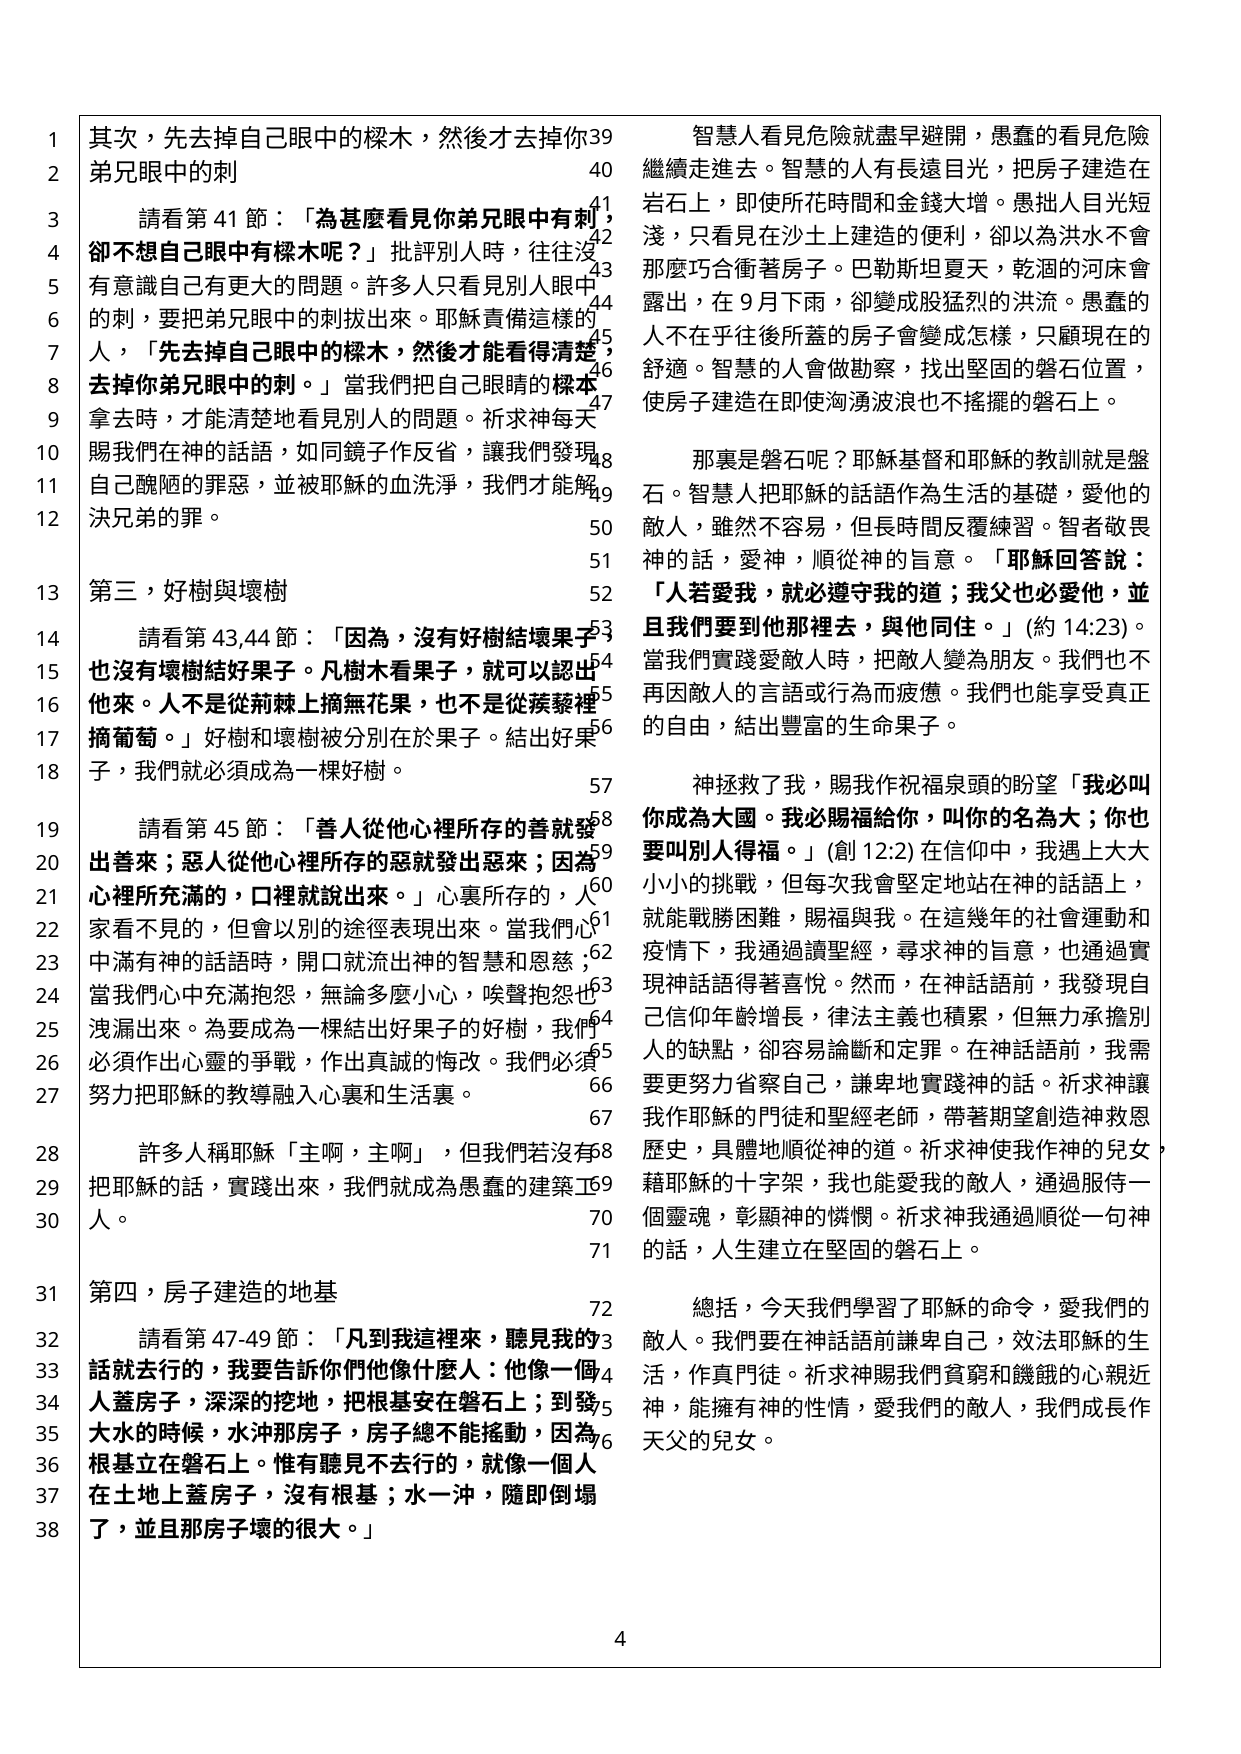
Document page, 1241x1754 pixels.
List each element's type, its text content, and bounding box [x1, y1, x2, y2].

text 請看第47-49節：「凡到我這裡來，聽見我的話就去行的，我要告訴你們他像什麼人：他像一個人蓋房子，深深的挖地，把根基安在磐石上；到發大水的時候，水沖那房子，房子總不能搖動，因為根基立在磐石上。惟有聽見不去行的，就像一個人在土地上蓋房子，沒有根基；水一沖，隨即倒塌了，並且那房子壞的很大。」 [89, 1321, 598, 1544]
subtitle 其次，先去掉自己眼中的樑木，然後才去掉你弟兄眼中的刺 [89, 118, 598, 188]
text 智慧人看見危險就盡早避開，愚蠢的看見危險繼續走進去。智慧的人有長遠目光，把房子建造在岩石上，即使所花時間和金錢大增。愚拙人目光短淺，只看見在沙土上建造的便利，卻以為洪水不會那麼巧合衝著房子。巴勒斯坦夏天，乾涸的河床會露出，在9月下雨，卻變成股猛烈的洪流。愚蠢的人不在乎往後所蓋的房子會變成怎樣，只顧現在的舒適。智慧的人會做勘察，找出堅固的磐石位置，使房子建造在即使洶湧波浪也不搖擺的磐石上。 [642, 118, 1152, 417]
text 請看第41節：「為甚麼看見你弟兄眼中有刺，卻不想自己眼中有樑木呢？」批評別人時，往往沒有意識自己有更大的問題。許多人只看見別人眼中的刺，要把弟兄眼中的刺拔出來。耶穌責備這樣的人，「先去掉自己眼中的樑木，然後才能看得清楚，去掉你弟兄眼中的刺。」當我們把自己眼睛的樑本拿去時，才能清楚地看見別人的問題。祈求神每天賜我們在神的話語，如同鏡子作反省，讓我們發現自己醜陋的罪惡，並被耶穌的血洗淨，我們才能解決兄弟的罪。 [89, 201, 598, 533]
text 那裏是磐石呢？耶穌基督和耶穌的教訓就是盤石。智慧人把耶穌的話語作為生活的基礎，愛他的敵人，雖然不容易，但長時間反覆練習。智者敬畏神的話，愛神，順從神的旨意。「耶穌回答說：「人若愛我，就必遵守我的道；我父也必愛他，並且我們要到他那裡去，與他同住。」(約14:23)。當我們實踐愛敵人時，把敵人變為朋友。我們也不再因敵人的言語或行為而疲憊。我們也能享受真正的自由，結出豐富的生命果子。 [642, 442, 1152, 741]
text 總括，今天我們學習了耶穌的命令，愛我們的敵人。我們要在神話語前謙卑自己，效法耶穌的生活，作真門徒。祈求神賜我們貧窮和饑餓的心親近神，能擁有神的性情，愛我們的敵人，我們成長作天父的兒女。 [642, 1290, 1152, 1456]
text 神拯救了我，賜我作祝福泉頭的盼望「我必叫你成為大國。我必賜福給你，叫你的名為大；你也要叫別人得福。」(創12:2) 在信仰中，我遇上大大小小的挑戰，但每次我會堅定地站在神的話語上，就能戰勝困難，賜福與我。在這幾年的社會運動和疫情下，我通過讀聖經，尋求神的旨意，也通過實現神話語得著喜悅。然而，在神話語前，我發現自己信仰年齡增長，律法主義也積累，但無力承擔別人的缺點，卻容易論斷和定罪。在神話語前，我需要更努力省察自己，謙卑地實踐神的話。祈求神讓我作耶穌的門徒和聖經老師，帶著期望創造神救恩歷史，具體地順從神的道。祈求神使我作神的兒女，藉耶穌的十字架，我也能愛我的敵人，通過服侍一個靈魂，彰顯神的憐憫。祈求神我通過順從一句神的話，人生建立在堅固的磐石上。 [642, 766, 1152, 1265]
text 請看第43,44節：「因為，沒有好樹結壞果子，也沒有壞樹結好果子。凡樹木看果子，就可以認出他來。人不是從荊棘上摘無花果，也不是從蒺藜裡摘葡萄。」好樹和壞樹被分別在於果子。結出好果子，我們就必須成為一棵好樹。 [89, 620, 598, 786]
text 許多人稱耶穌「主啊，主啊」，但我們若沒有把耶穌的話，實踐出來，我們就成為愚蠢的建築工人。 [89, 1135, 598, 1235]
text 請看第45節：「善人從他心裡所存的善就發出善來；惡人從他心裡所存的惡就發出惡來；因為心裡所充滿的，口裡就說出來。」心裏所存的，人家看不見的，但會以別的途徑表現出來。當我們心中滿有神的話語時，開口就流出神的智慧和恩慈；當我們心中充滿抱怨，無論多麼小心，唉聲抱怨也洩漏出來。為要成為一棵結出好果子的好樹，我們必須作出心靈的爭戰，作出真誠的悔改。我們必須努力把耶穌的教導融入心裏和生活裏。 [89, 811, 598, 1110]
subtitle 第三，好樹與壞樹 [89, 571, 598, 607]
subtitle 第四，房子建造的地基 [89, 1272, 598, 1308]
